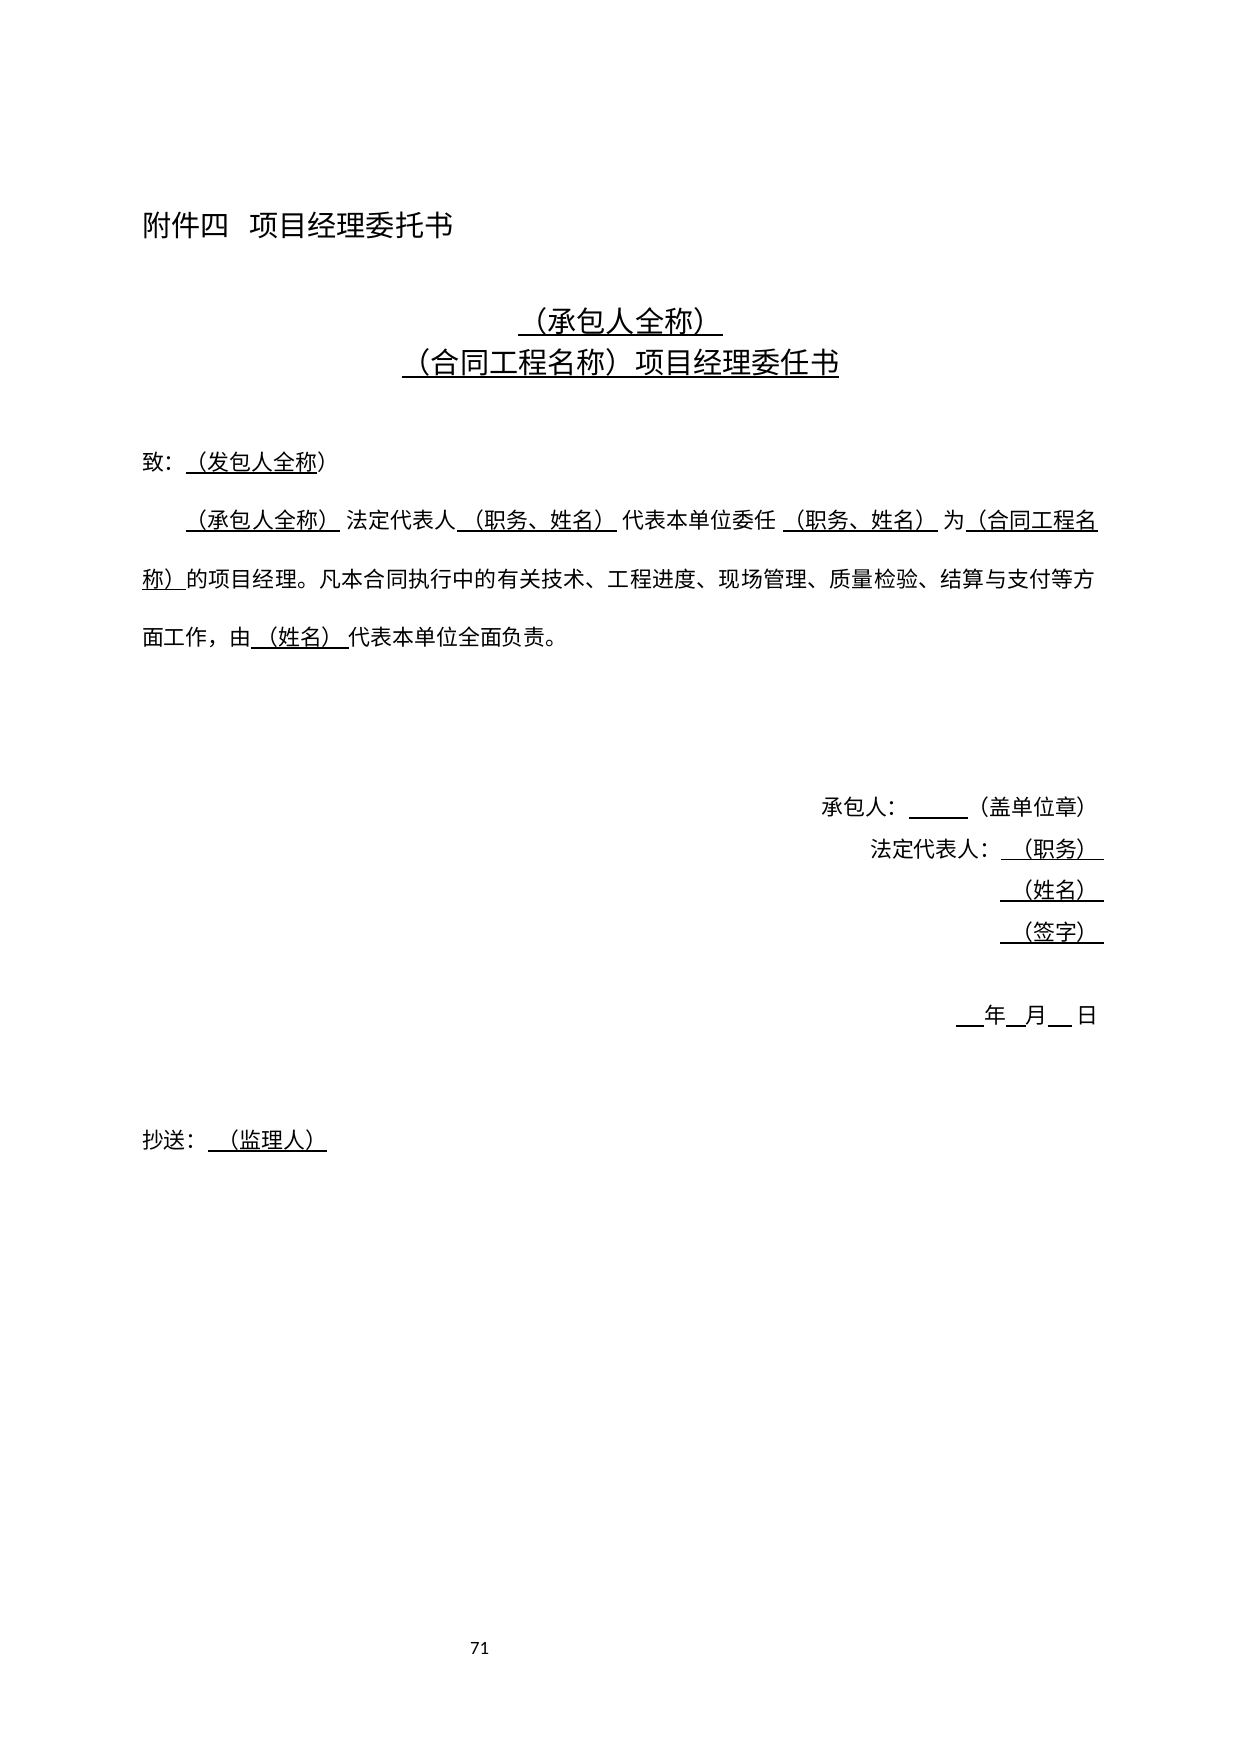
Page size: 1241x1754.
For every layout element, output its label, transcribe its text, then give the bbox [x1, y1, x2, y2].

text 附件四 项目经理委托书 [142, 202, 1098, 244]
text 年 月 日 [142, 990, 1098, 1032]
text 法定代表人： （职务） [142, 824, 1098, 865]
text 致：（发包人全称） [142, 424, 1098, 482]
text （承包人全称） [142, 299, 1098, 340]
text （承包人全称） 法定代表人 （职务、姓名） 代表本单位委任 （职务、姓名） 为（合同工程名称）的项目经理。凡本合同执行中的有关技术、工程进度、现场管理、质量检验、结算与支付等方面工作，由 （姓名） 代表本单位全面负责。 [142, 482, 1098, 657]
text （签字） [142, 907, 1098, 949]
text 抄送： （监理人） [142, 1115, 1098, 1157]
text （姓名） [142, 865, 1098, 907]
text （合同工程名称）项目经理委任书 [142, 340, 1098, 382]
text 承包人： （盖单位章） [142, 782, 1098, 824]
